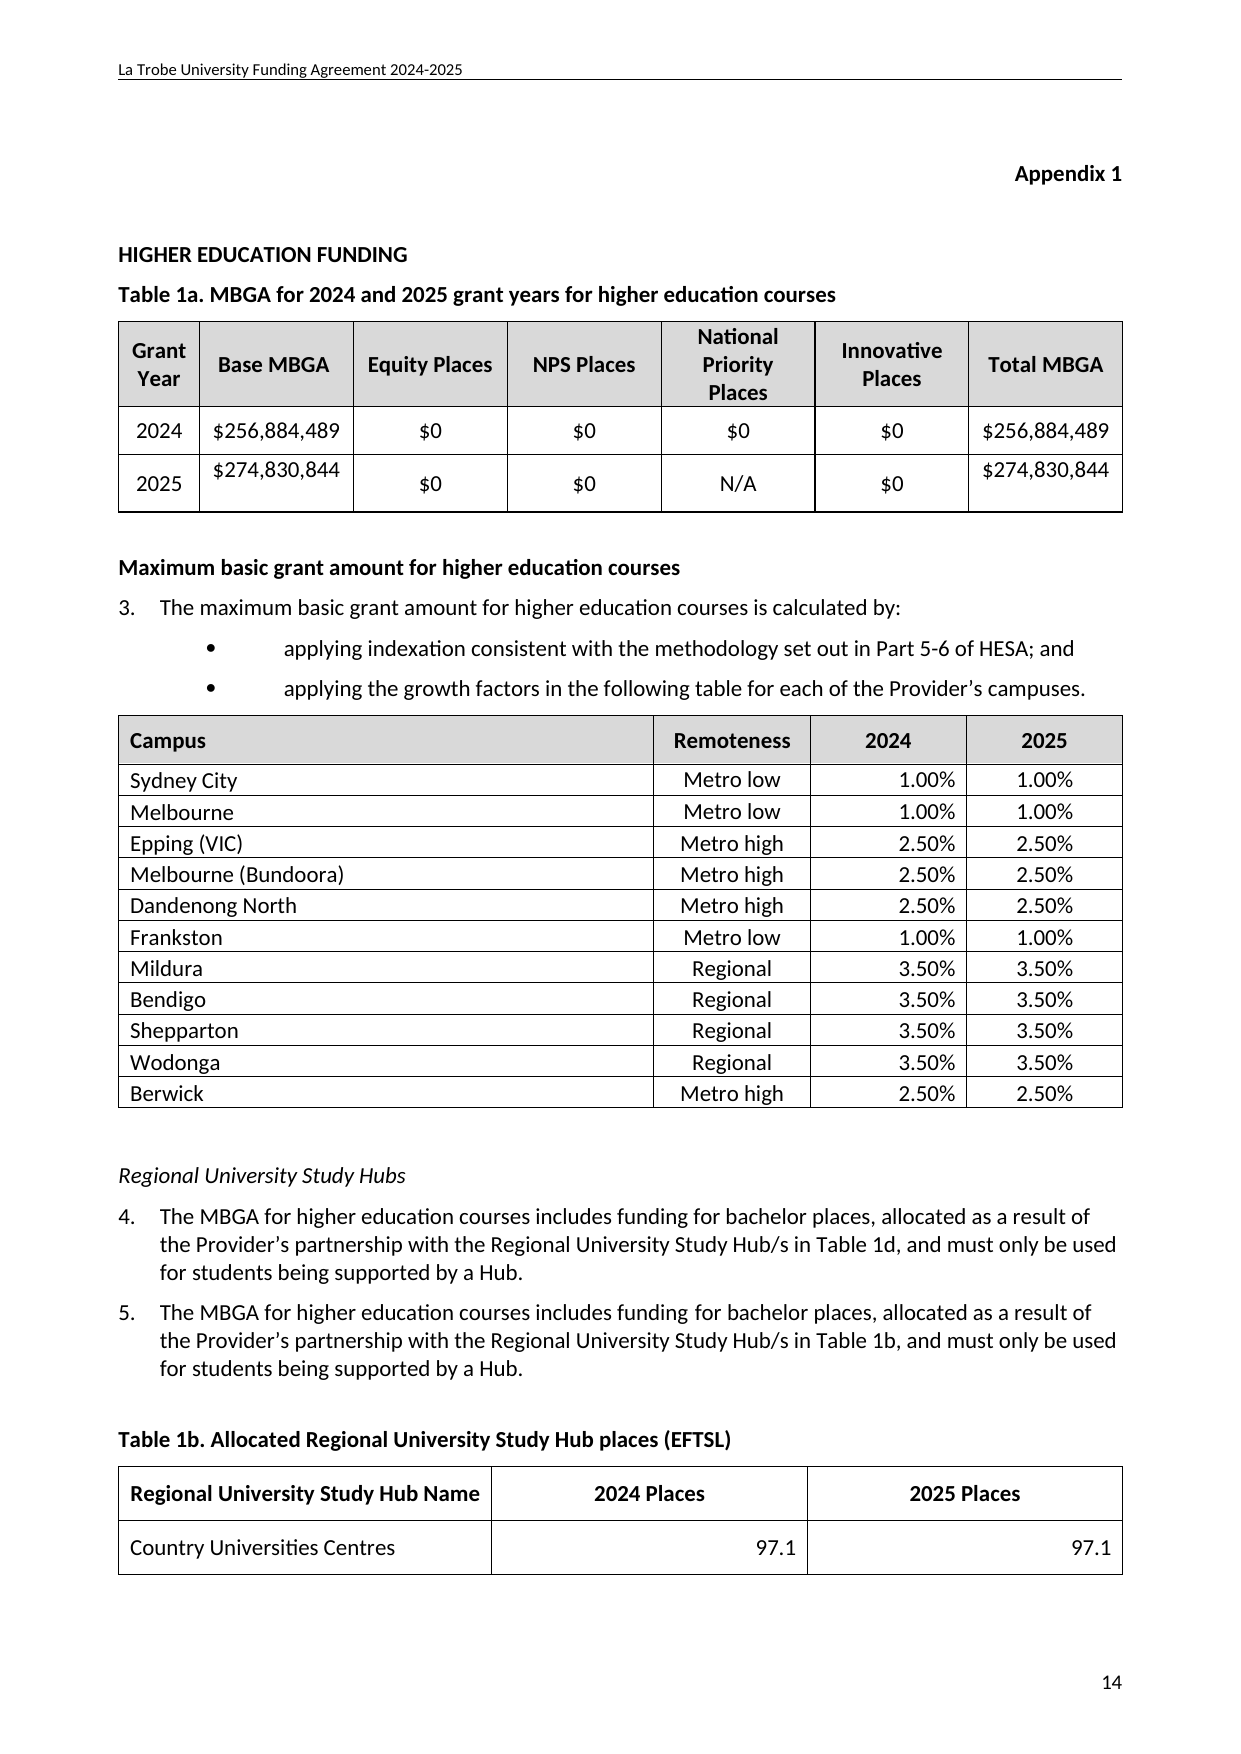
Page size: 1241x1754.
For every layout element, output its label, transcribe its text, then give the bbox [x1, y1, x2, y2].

table_cell Regional [654, 1015, 810, 1045]
table_cell $274,830,844 [969, 455, 1122, 511]
table_cell 3.50% [967, 983, 1122, 1013]
table_cell 3.50% [811, 983, 966, 1013]
table_header Base MBGA [200, 322, 353, 406]
table_header National Priority Places [662, 322, 814, 406]
table_cell Wodonga [119, 1046, 653, 1076]
table_cell $0 [508, 455, 661, 511]
text Table 1a. MBGA for 2024 and 2025 grant years for higher education courses [118, 280, 1122, 308]
table_cell 2.50% [811, 858, 966, 888]
table_cell 2025 [119, 455, 199, 511]
table_cell 97.1 [492, 1521, 807, 1574]
table_cell 3.50% [811, 952, 966, 982]
text Appendix 1 [118, 159, 1122, 187]
table_cell 2.50% [811, 1077, 966, 1107]
text Regional University Study Hubs [118, 1161, 1122, 1189]
text Maximum basic grant amount for higher education courses [118, 553, 1122, 581]
table_cell 3.50% [811, 1046, 966, 1076]
table_cell 1.00% [967, 921, 1122, 951]
table_cell Sydney City [119, 765, 653, 795]
table_cell Frankston [119, 921, 653, 951]
table_header 2024 Places [492, 1467, 807, 1520]
table_header 2025 [967, 716, 1122, 763]
table_header 2024 [811, 716, 966, 763]
table_header Grant Year [119, 322, 199, 406]
table_cell $256,884,489 [200, 407, 353, 454]
table_cell Melbourne (Bundoora) [119, 858, 653, 888]
table_cell $256,884,489 [969, 407, 1122, 454]
table_cell $0 [508, 407, 661, 454]
table_cell 1.00% [811, 921, 966, 951]
table_cell $0 [662, 407, 814, 454]
table_cell Regional [654, 983, 810, 1013]
table_cell 2.50% [967, 1077, 1122, 1107]
list The MBGA for higher education courses includes funding for bachelor places, allocated as a result of the Provider’s partnership with the Regional University Study Hub/s in Table 1b, and must only be used for students being supported by a Hub. [118, 1298, 1122, 1413]
table_cell Metro low [654, 796, 810, 826]
table_cell 2.50% [811, 890, 966, 920]
list The maximum basic grant amount for higher education courses is calculated by: [118, 593, 1122, 621]
table_cell 2.50% [811, 827, 966, 857]
table_cell Metro low [654, 921, 810, 951]
table_cell 1.00% [967, 765, 1122, 795]
table_cell 3.50% [811, 1015, 966, 1045]
table_cell $0 [816, 455, 968, 511]
table_cell 1.00% [811, 765, 966, 795]
table_cell 1.00% [811, 796, 966, 826]
table_cell Regional [654, 952, 810, 982]
table_cell Epping (VIC) [119, 827, 653, 857]
table_cell 2.50% [967, 890, 1122, 920]
table_cell Country Universities Centres [119, 1521, 491, 1574]
table_cell 1.00% [967, 796, 1122, 826]
table_cell 3.50% [967, 1015, 1122, 1045]
table_cell $274,830,844 [200, 455, 353, 511]
table_cell 2024 [119, 407, 199, 454]
table_cell $0 [354, 407, 507, 454]
table_header Total MBGA [969, 322, 1122, 406]
text Table 1b. Allocated Regional University Study Hub places (EFTSL) [118, 1425, 1122, 1453]
list applying the growth factors in the following table for each of the Provider’s campuses. [207, 674, 1122, 702]
table_cell Bendigo [119, 983, 653, 1013]
table_cell Shepparton [119, 1015, 653, 1045]
table_header 2025 Places [808, 1467, 1122, 1520]
table_cell 3.50% [967, 1046, 1122, 1076]
table_cell Mildura [119, 952, 653, 982]
list applying indexation consistent with the methodology set out in Part 5-6 of HESA; and [207, 634, 1122, 662]
table_header NPS Places [508, 322, 661, 406]
table_cell 3.50% [967, 952, 1122, 982]
table_header Regional University Study Hub Name [119, 1467, 491, 1520]
table_cell N/A [662, 455, 814, 511]
table_cell Metro high [654, 827, 810, 857]
table_cell Metro high [654, 858, 810, 888]
table_cell Dandenong North [119, 890, 653, 920]
table_cell Melbourne [119, 796, 653, 826]
table_cell Metro high [654, 1077, 810, 1107]
list The MBGA for higher education courses includes funding for bachelor places, allocated as a result of the Provider’s partnership with the Regional University Study Hub/s in Table 1d, and must only be used for students being supported by a Hub. [118, 1202, 1122, 1286]
table_cell $0 [354, 455, 507, 511]
table_header Campus [119, 716, 653, 763]
table_cell Berwick [119, 1077, 653, 1107]
text HIGHER EDUCATION FUNDING [118, 240, 1122, 268]
table_cell $0 [816, 407, 968, 454]
table_cell Regional [654, 1046, 810, 1076]
table_cell Metro low [654, 765, 810, 795]
table_cell 2.50% [967, 827, 1122, 857]
table_cell Metro high [654, 890, 810, 920]
table_header Innovative Places [816, 322, 968, 406]
table_header Equity Places [354, 322, 507, 406]
table_header Remoteness [654, 716, 810, 763]
table_cell 2.50% [967, 858, 1122, 888]
table_cell 97.1 [808, 1521, 1122, 1574]
